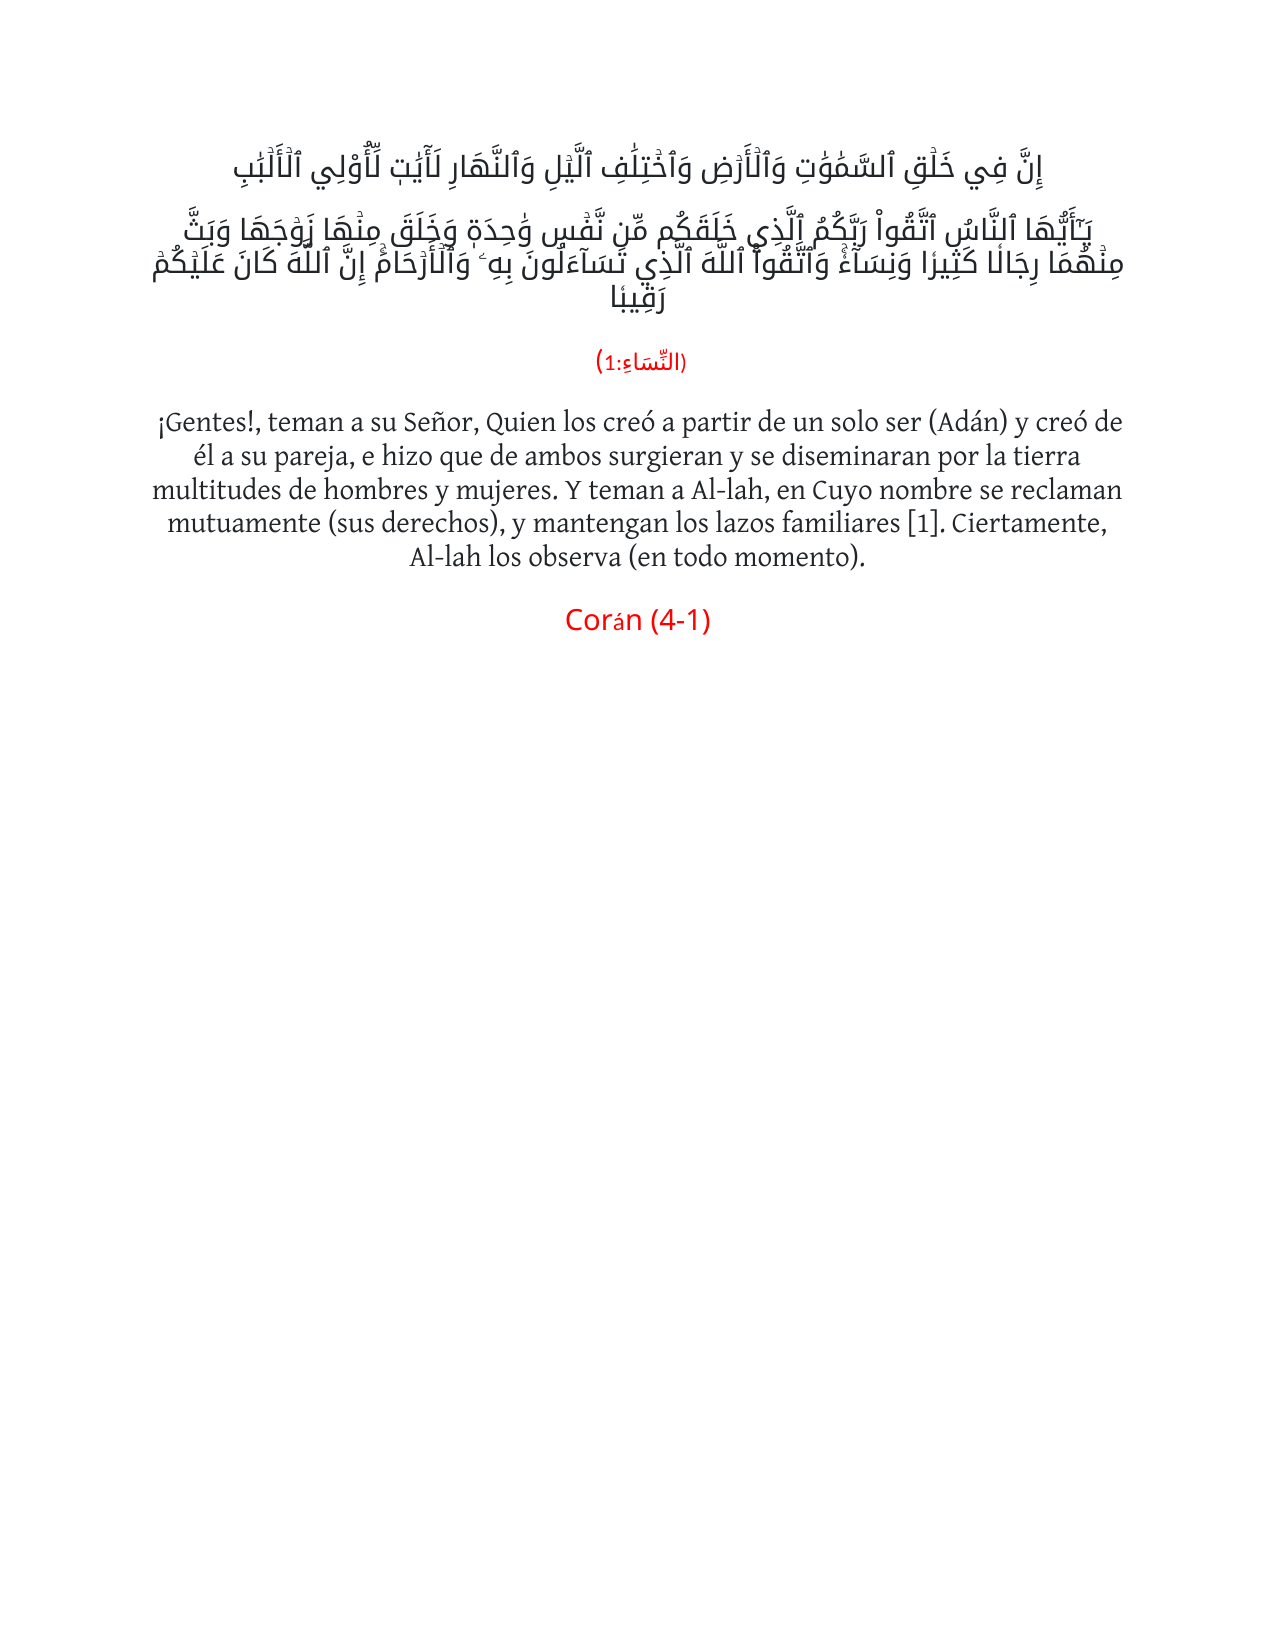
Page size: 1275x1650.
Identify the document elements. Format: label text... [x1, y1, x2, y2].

text (النِّسَاءِ:1) [150, 342, 1125, 378]
text Corán (4-1) [150, 600, 1125, 639]
text إِنَّ فِي خَلۡقِ ٱلسَّمَٰوَٰتِ وَٱلۡأَرۡضِ وَٱخۡتِلَٰفِ ٱلَّيۡلِ وَٱلنَّهَارِ لَأٓيَٰتٖ لِّأُوْلِي ٱلۡأَلۡبَٰبِ [150, 150, 1125, 183]
text يَـٰٓأَيُّهَا ٱلنَّاسُ ٱتَّقُواْ رَبَّكُمُ ٱلَّذِي خَلَقَكُم مِّن نَّفۡسٖ وَٰحِدَةٖ وَخَلَقَ مِنۡهَا زَوۡجَهَا وَبَثَّ مِنۡهُمَا رِجَالٗا كَثِيرٗا وَنِسَآءٗۚ وَٱتَّقُواْ ٱللَّهَ ٱلَّذِي تَسَآءَلُونَ بِهِۦ وَٱلۡأَرۡحَامَۚ إِنَّ ٱللَّهَ كَانَ عَلَيۡكُمۡ رَقِيبٗا [150, 213, 1125, 313]
text ​ ¡Gentes!, teman a su Señor, Quien los creó a partir de un solo ser (Adán) y creó de él a su pareja, e hizo que de ambos surgieran y se diseminaran por la tierra multitudes de hombres y mujeres. Y teman a Al-lah, en Cuyo nombre se reclaman mutuamente (sus derechos), y mantengan los lazos familiares [1]. Ciertamente, Al-lah los observa (en todo momento). [150, 404, 1125, 575]
